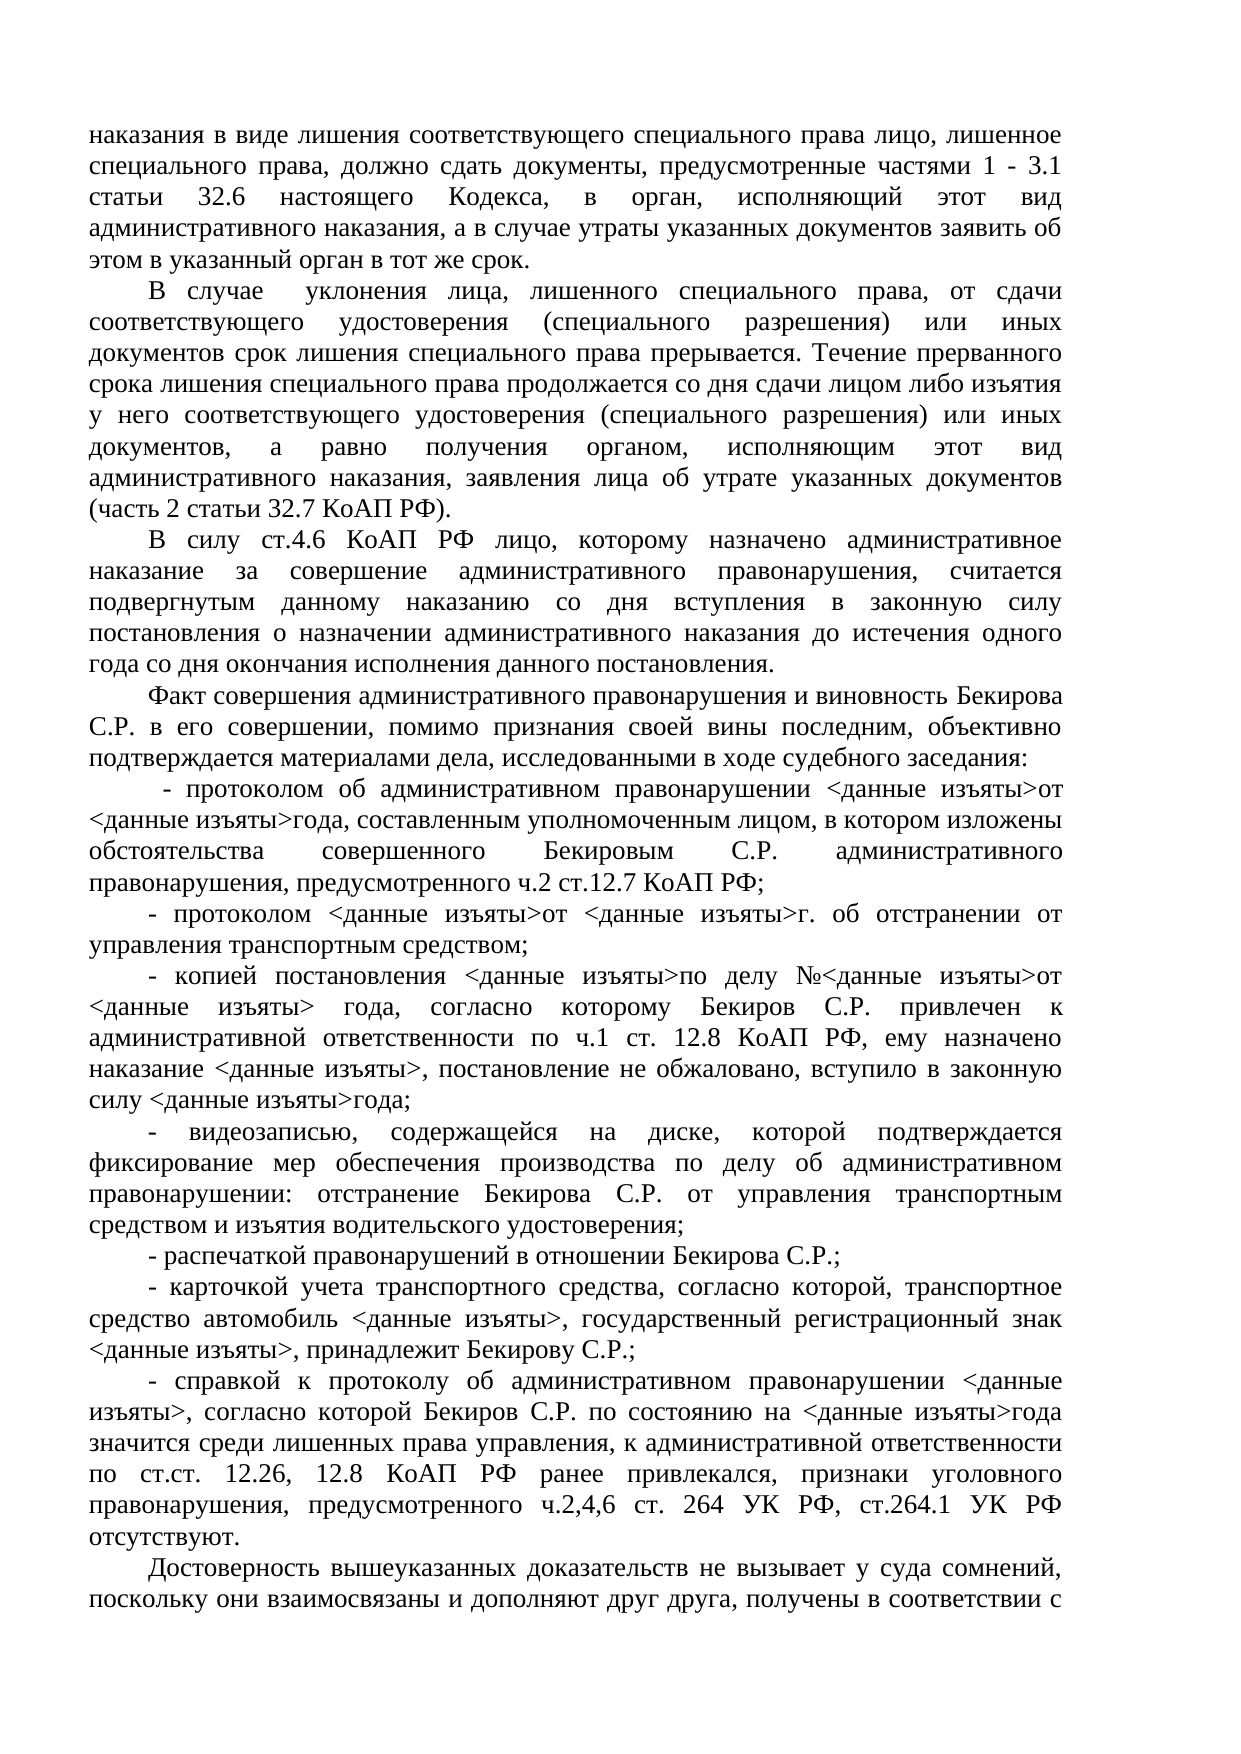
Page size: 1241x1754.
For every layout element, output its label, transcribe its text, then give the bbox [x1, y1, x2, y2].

text - копией постановления <данные изъяты>по делу №<данные изъяты>от <данные изъяты> года, согласно которому Бекиров С.Р. привлечен к административной ответственности по ч.1 ст. 12.8 КоАП РФ, ему назначено наказание <данные изъяты>, постановление не обжаловано, вступило в законную силу <данные изъяты>года; [89, 959, 1063, 1115]
text - распечаткой правонарушений в отношении Бекирова С.Р.; [89, 1239, 1063, 1271]
text - протоколом <данные изъяты>от <данные изъяты>г. об отстранении от управления транспортным средством; [89, 897, 1063, 959]
text Факт совершения административного правонарушения и виновность Бекирова С.Р. в его совершении, помимо признания своей вины последним, объективно подтверждается материалами дела, исследованными в ходе судебного заседания: [89, 679, 1063, 772]
text - карточкой учета транспортного средства, согласно которой, транспортное средство автомобиль <данные изъяты>, государственный регистрационный знак <данные изъяты>, принадлежит Бекирову С.Р.; [89, 1271, 1063, 1364]
text - видеозаписью, содержащейся на диске, которой подтверждается фиксирование мер обеспечения производства по делу об административном правонарушении: отстранение Бекирова С.Р. от управления транспортным средством и изъятия водительского удостоверения; [89, 1115, 1063, 1239]
text - протоколом об административном правонарушении <данные изъяты>от <данные изъяты>года, составленным уполномоченным лицом, в котором изложены обстоятельства совершенного Бекировым С.Р. административного правонарушения, предусмотренного ч.2 ст.12.7 КоАП РФ; [89, 772, 1063, 897]
text В силу ст.4.6 КоАП РФ лицо, которому назначено административное наказание за совершение административного правонарушения, считается подвергнутым данному наказанию со дня вступления в законную силу постановления о назначении административного наказания до истечения одного года со дня окончания исполнения данного постановления. [89, 523, 1063, 679]
text - справкой к протоколу об административном правонарушении <данные изъяты>, согласно которой Бекиров С.Р. по состоянию на <данные изъяты>года значится среди лишенных права управления, к административной ответственности по ст.ст. 12.26, 12.8 КоАП РФ ранее привлекался, признаки уголовного правонарушения, предусмотренного ч.2,4,6 ст. 264 УК РФ, ст.264.1 УК РФ отсутствуют. [89, 1364, 1063, 1551]
text В случае уклонения лица, лишенного специального права, от сдачи соответствующего удостоверения (специального разрешения) или иных документов срок лишения специального права прерывается. Течение прерванного срока лишения специального права продолжается со дня сдачи лицом либо изъятия у него соответствующего удостоверения (специального разрешения) или иных документов, а равно получения органом, исполняющим этот вид административного наказания, заявления лица об утрате указанных документов (часть 2 статьи 32.7 КоАП РФ). [89, 274, 1063, 523]
